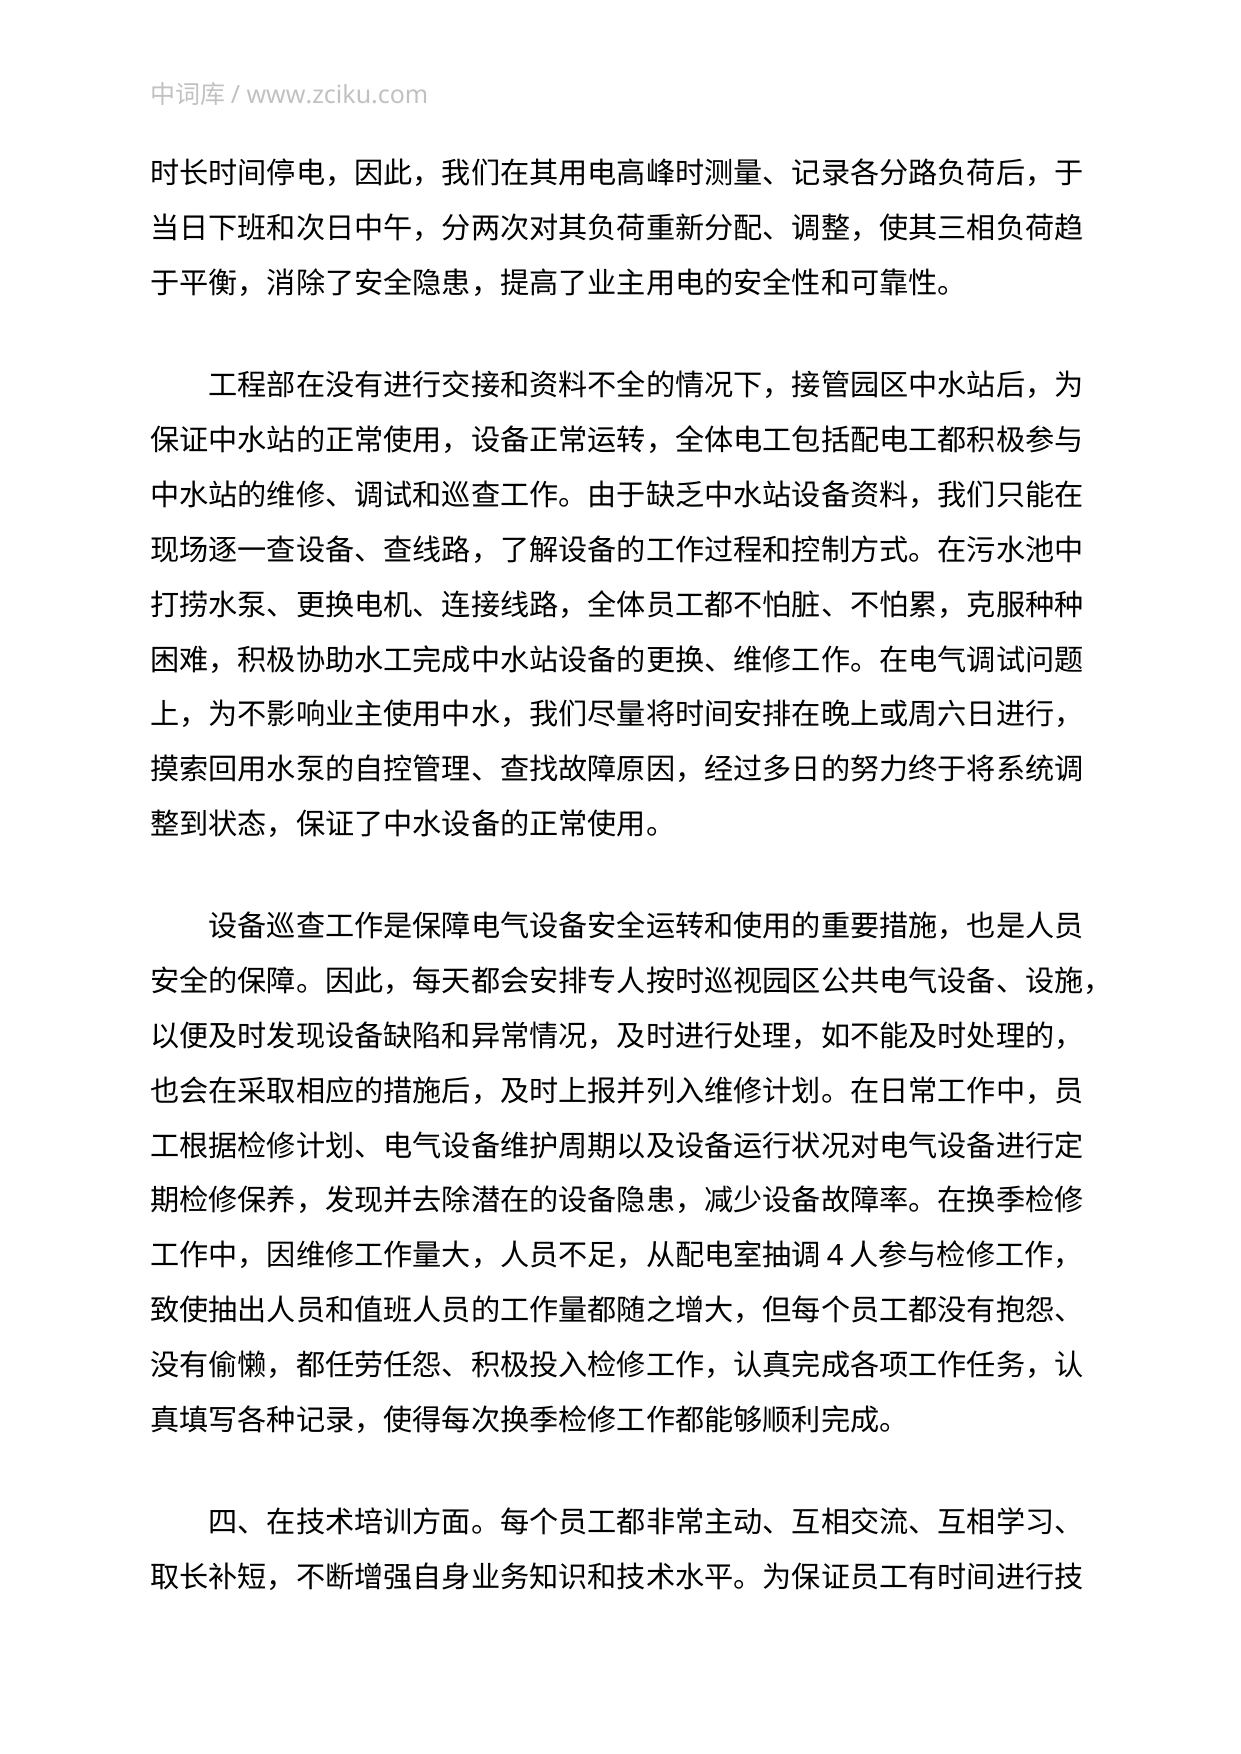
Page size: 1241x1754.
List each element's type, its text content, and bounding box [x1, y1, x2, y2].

text 设备巡查工作是保障电气设备安全运转和使用的重要措施，也是人员安全的保障。因此，每天都会安排专人按时巡视园区公共电气设备、设施，以便及时发现设备缺陷和异常情况，及时进行处理，如不能及时处理的，也会在采取相应的措施后，及时上报并列入维修计划。在日常工作中，员工根据检修计划、电气设备维护周期以及设备运行状况对电气设备进行定期检修保养，发现并去除潜在的设备隐患，减少设备故障率。在换季检修工作中，因维修工作量大，人员不足，从配电室抽调4人参与检修工作，致使抽出人员和值班人员的工作量都随之增大，但每个员工都没有抱怨、没有偷懒，都任劳任怨、积极投入检修工作，认真完成各项工作任务，认真填写各种记录，使得每次换季检修工作都能够顺利完成。 [150, 902, 1090, 1439]
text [150, 1498, 1090, 1596]
text 工程部在没有进行交接和资料不全的情况下，接管园区中水站后，为保证中水站的正常使用，设备正常运转，全体电工包括配电工都积极参与中水站的维修、调试和巡查工作。由于缺乏中水站设备资料，我们只能在现场逐一查设备、查线路，了解设备的工作过程和控制方式。在污水池中打捞水泵、更换电机、连接线路，全体员工都不怕脏、不怕累，克服种种困难，积极协助水工完成中水站设备的更换、维修工作。在电气调试问题上，为不影响业主使用中水，我们尽量将时间安排在晚上或周六日进行，摸索回用水泵的自控管理、查找故障原因，经过多日的努力终于将系统调整到状态，保证了中水设备的正常使用。 [150, 362, 1090, 843]
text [150, 150, 1090, 302]
